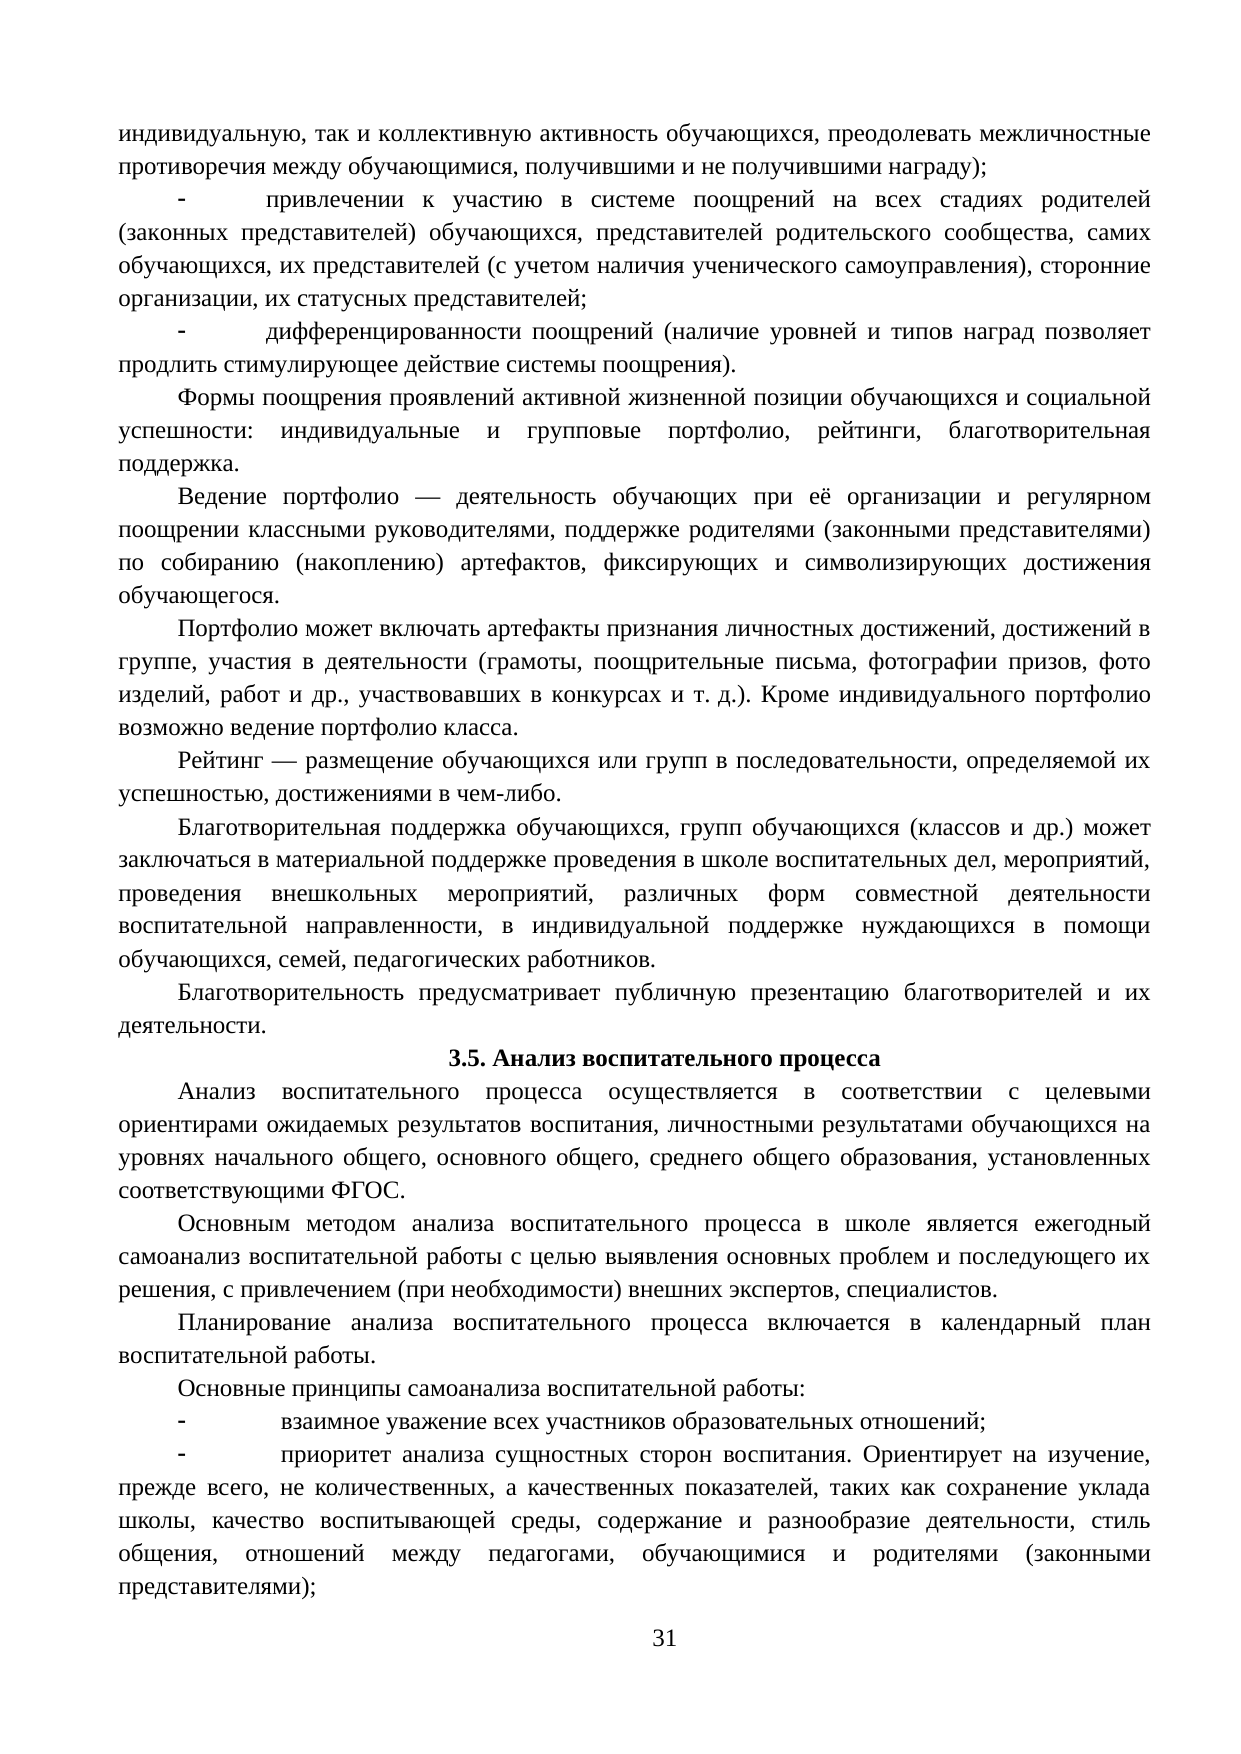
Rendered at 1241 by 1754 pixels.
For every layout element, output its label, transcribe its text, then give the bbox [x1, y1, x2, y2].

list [118, 118, 1152, 180]
text Благотворительная поддержка обучающихся, групп обучающихся (классов и др.) может заключаться в материальной поддержке проведения в школе воспитательных дел, мероприятий, проведения внешкольных мероприятий, различных форм совместной деятельности воспитательной направленности, в индивидуальной поддержке нуждающихся в помощи обучающихся, семей, педагогических работников. [118, 812, 1152, 972]
text Благотворительность предусматривает публичную презентацию благотворителей и их деятельности. [118, 977, 1152, 1038]
text Основным методом анализа воспитательного процесса в школе является ежегодный самоанализ воспитательной работы с целью выявления основных проблем и последующего их решения, с привлечением (при необходимости) внешних экспертов, специалистов. [118, 1208, 1152, 1303]
text Планирование анализа воспитательного процесса включается в календарный план воспитательной работы. [118, 1307, 1152, 1369]
text Ведение портфолио — деятельность обучающих при её организации и регулярном поощрении классными руководителями, поддержке родителями (законными представителями) по собиранию (накоплению) артефактов, фиксирующих и символизирующих достижения обучающегося. [118, 481, 1152, 609]
text Анализ воспитательного процесса осуществляется в соответствии с целевыми ориентирами ожидаемых результатов воспитания, личностными результатами обучающихся на уровнях начального общего, основного общего, среднего общего образования, установленных соответствующими ФГОС. [118, 1076, 1152, 1203]
list дифференцированности поощрений (наличие уровней и типов наград позволяет продлить стимулирующее действие системы поощрения). [118, 316, 1152, 378]
text Формы поощрения проявлений активной жизненной позиции обучающихся и социальной успешности: индивидуальные и групповые портфолио, рейтинги, благотворительная поддержка. [118, 382, 1152, 477]
text 3.5. Анализ воспитательного процесса [118, 1043, 1152, 1071]
list взаимное уважение всех участников образовательных отношений; [118, 1406, 1152, 1435]
list привлечении к участию в системе поощрений на всех стадиях родителей (законных представителей) обучающихся, представителей родительского сообщества, самих обучающихся, их представителей (с учетом наличия ученического самоуправления), сторонние организации, их статусных представителей; [118, 184, 1152, 312]
text Основные принципы самоанализа воспитательной работы: [118, 1373, 1152, 1402]
list приоритет анализа сущностных сторон воспитания. Ориентирует на изучение, прежде всего, не количественных, а качественных показателей, таких как сохранение уклада школы, качество воспитывающей среды, содержание и разнообразие деятельности, стиль общения, отношений между педагогами, обучающимися и родителями (законными представителями); [118, 1439, 1152, 1600]
text Рейтинг — размещение обучающихся или групп в последовательности, определяемой их успешностью, достижениями в чем-либо. [118, 746, 1152, 807]
text Портфолио может включать артефакты признания личностных достижений, достижений в группе, участия в деятельности (грамоты, поощрительные письма, фотографии призов, фото изделий, работ и др., участвовавших в конкурсах и т. д.). Кроме индивидуального портфолио возможно ведение портфолио класса. [118, 613, 1152, 741]
